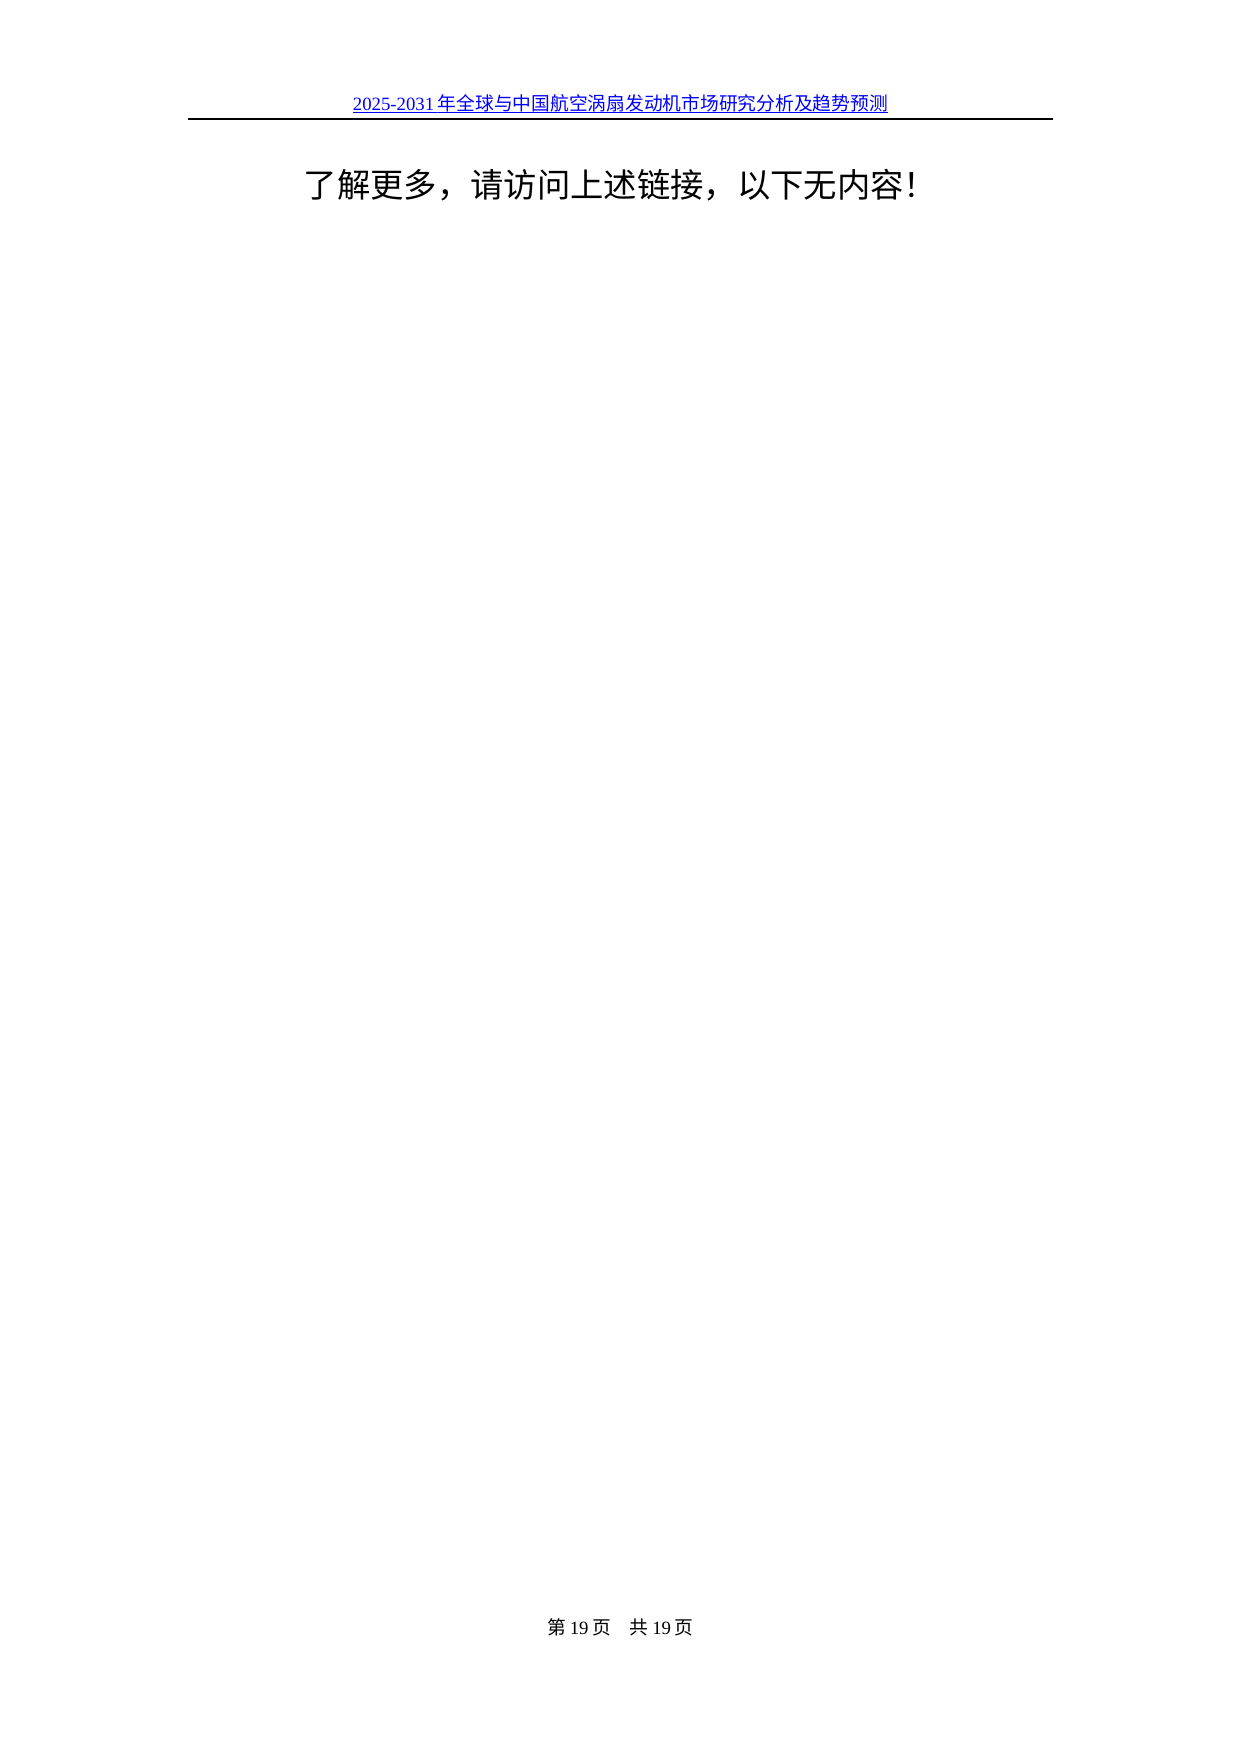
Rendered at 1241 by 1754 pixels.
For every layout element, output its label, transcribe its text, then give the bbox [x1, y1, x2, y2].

title 了解更多，请访问上述链接，以下无内容！ [187, 150, 1053, 215]
